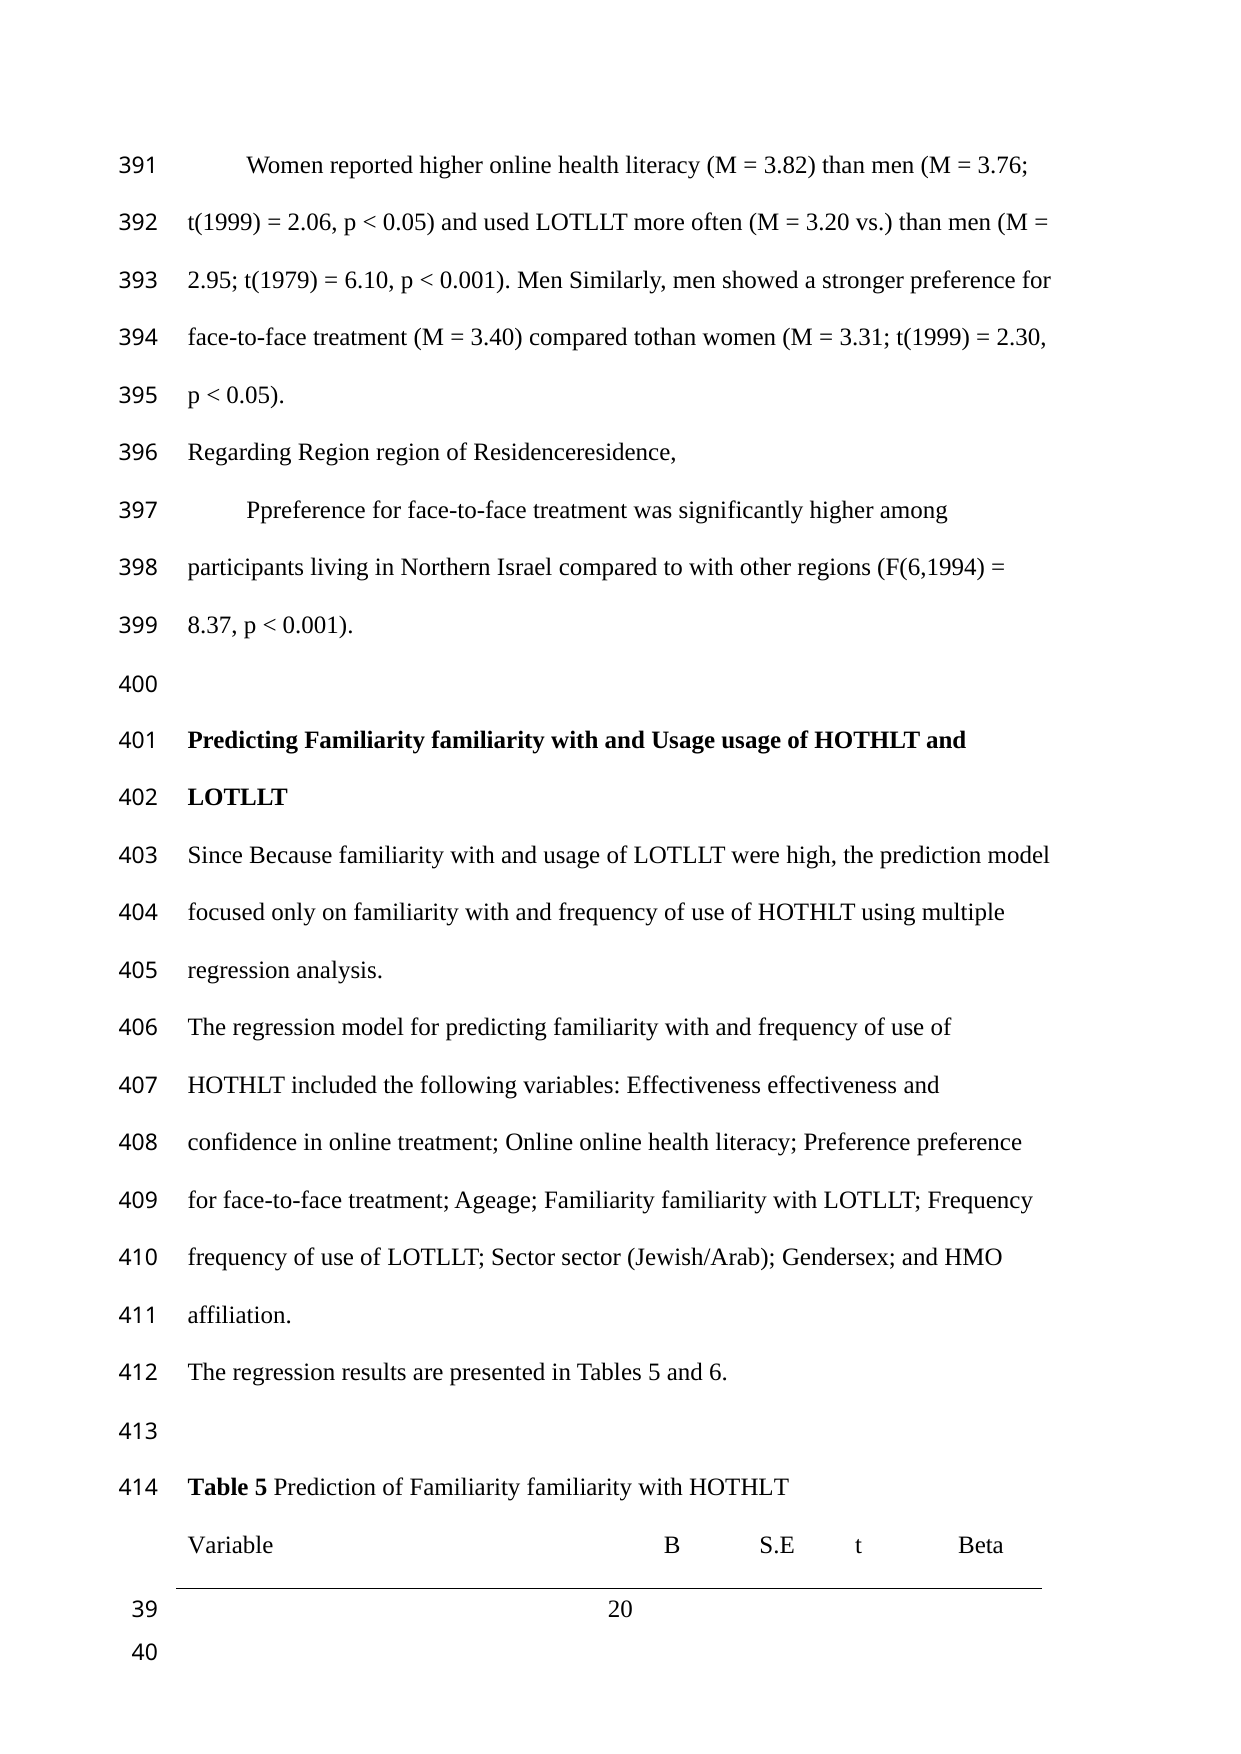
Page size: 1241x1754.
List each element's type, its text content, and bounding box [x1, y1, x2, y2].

list reported higher online health literacy (M = 3.82) than men (M = 3.76; t(1999) = 2.06, p < 0.05) and used more often (M = 3.20 2.95; t(1979) = 6.10, p < 0.001). showed a stronger preference for face-to-face treatment (M = 3.40) women (M = 3.31; t(1999) = 2.30, p < 0.05). [187, 150, 1053, 409]
text The regression results are presented in Tables 5 and 6. [187, 1357, 1053, 1386]
table_header Beta [947, 1530, 1042, 1587]
text of [187, 437, 1053, 466]
table_header B [653, 1530, 748, 1587]
table_header SE [748, 1530, 843, 1587]
table_header t [844, 1530, 947, 1587]
text Table 5 Prediction of with [187, 1472, 1053, 1501]
list reference for face-to-face treatment was significantly higher among participants living in Northern Israel compared other regions (F(6,1994) = 8.37, p < 0.001). [187, 495, 1053, 639]
table_header Variable [176, 1530, 652, 1587]
text Predicting and of and [187, 725, 1053, 811]
text The regression model for predicting familiarity and frequency of use of included the following variables: and confidence in online treatment; health literacy; for face-to-face treatment; ; with ; of use of ; (Jewish/Arab); ; HMO affiliation [187, 1012, 1053, 1329]
text familiarity and usage of were high, the prediction model focused only on familiarity and frequency of use of using multiple regression analysis. [187, 840, 1053, 984]
